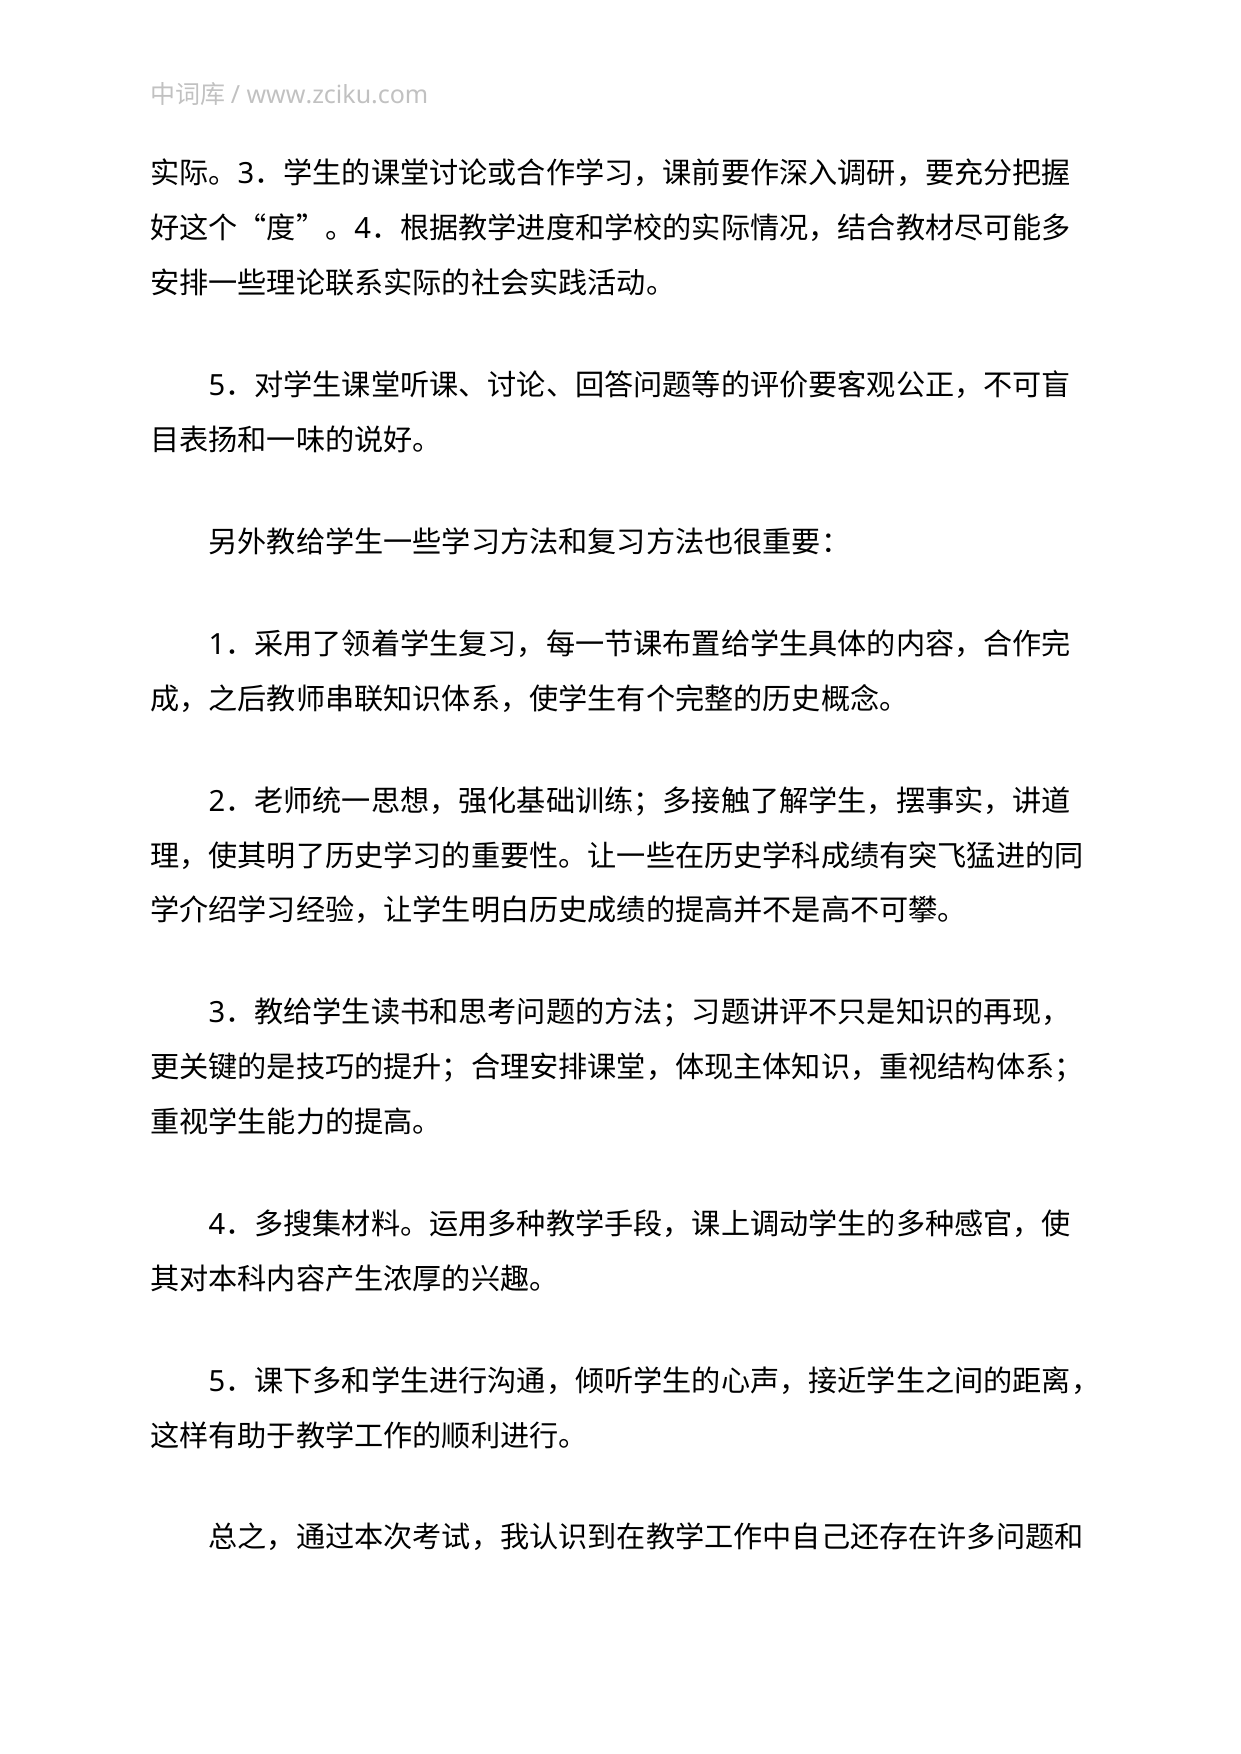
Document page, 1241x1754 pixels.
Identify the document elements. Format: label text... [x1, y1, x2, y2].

text 5．对学生课堂听课、讨论、回答问题等的评价要客观公正，不可盲目表扬和一味的说好。 [150, 362, 1090, 459]
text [150, 150, 1090, 302]
text 3．教给学生读书和思考问题的方法；习题讲评不只是知识的再现，更关键的是技巧的提升；合理安排课堂，体现主体知识，重视结构体系；重视学生能力的提高。 [150, 989, 1090, 1141]
text 4．多搜集材料。运用多种教学手段，课上调动学生的多种感官，使其对本科内容产生浓厚的兴趣。 [150, 1200, 1090, 1298]
text 5．课下多和学生进行沟通，倾听学生的心声，接近学生之间的距离，这样有助于教学工作的顺利进行。 [150, 1357, 1090, 1454]
text 另外教给学生一些学习方法和复习方法也很重要： [150, 518, 1090, 561]
text 2．老师统一思想，强化基础训练；多接触了解学生，摆事实，讲道理，使其明了历史学习的重要性。让一些在历史学科成绩有突飞猛进的同学介绍学习经验，让学生明白历史成绩的提高并不是高不可攀。 [150, 777, 1090, 929]
text 1．采用了领着学生复习，每一节课布置给学生具体的内容，合作完成，之后教师串联知识体系，使学生有个完整的历史概念。 [150, 620, 1090, 718]
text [150, 1514, 1090, 1556]
